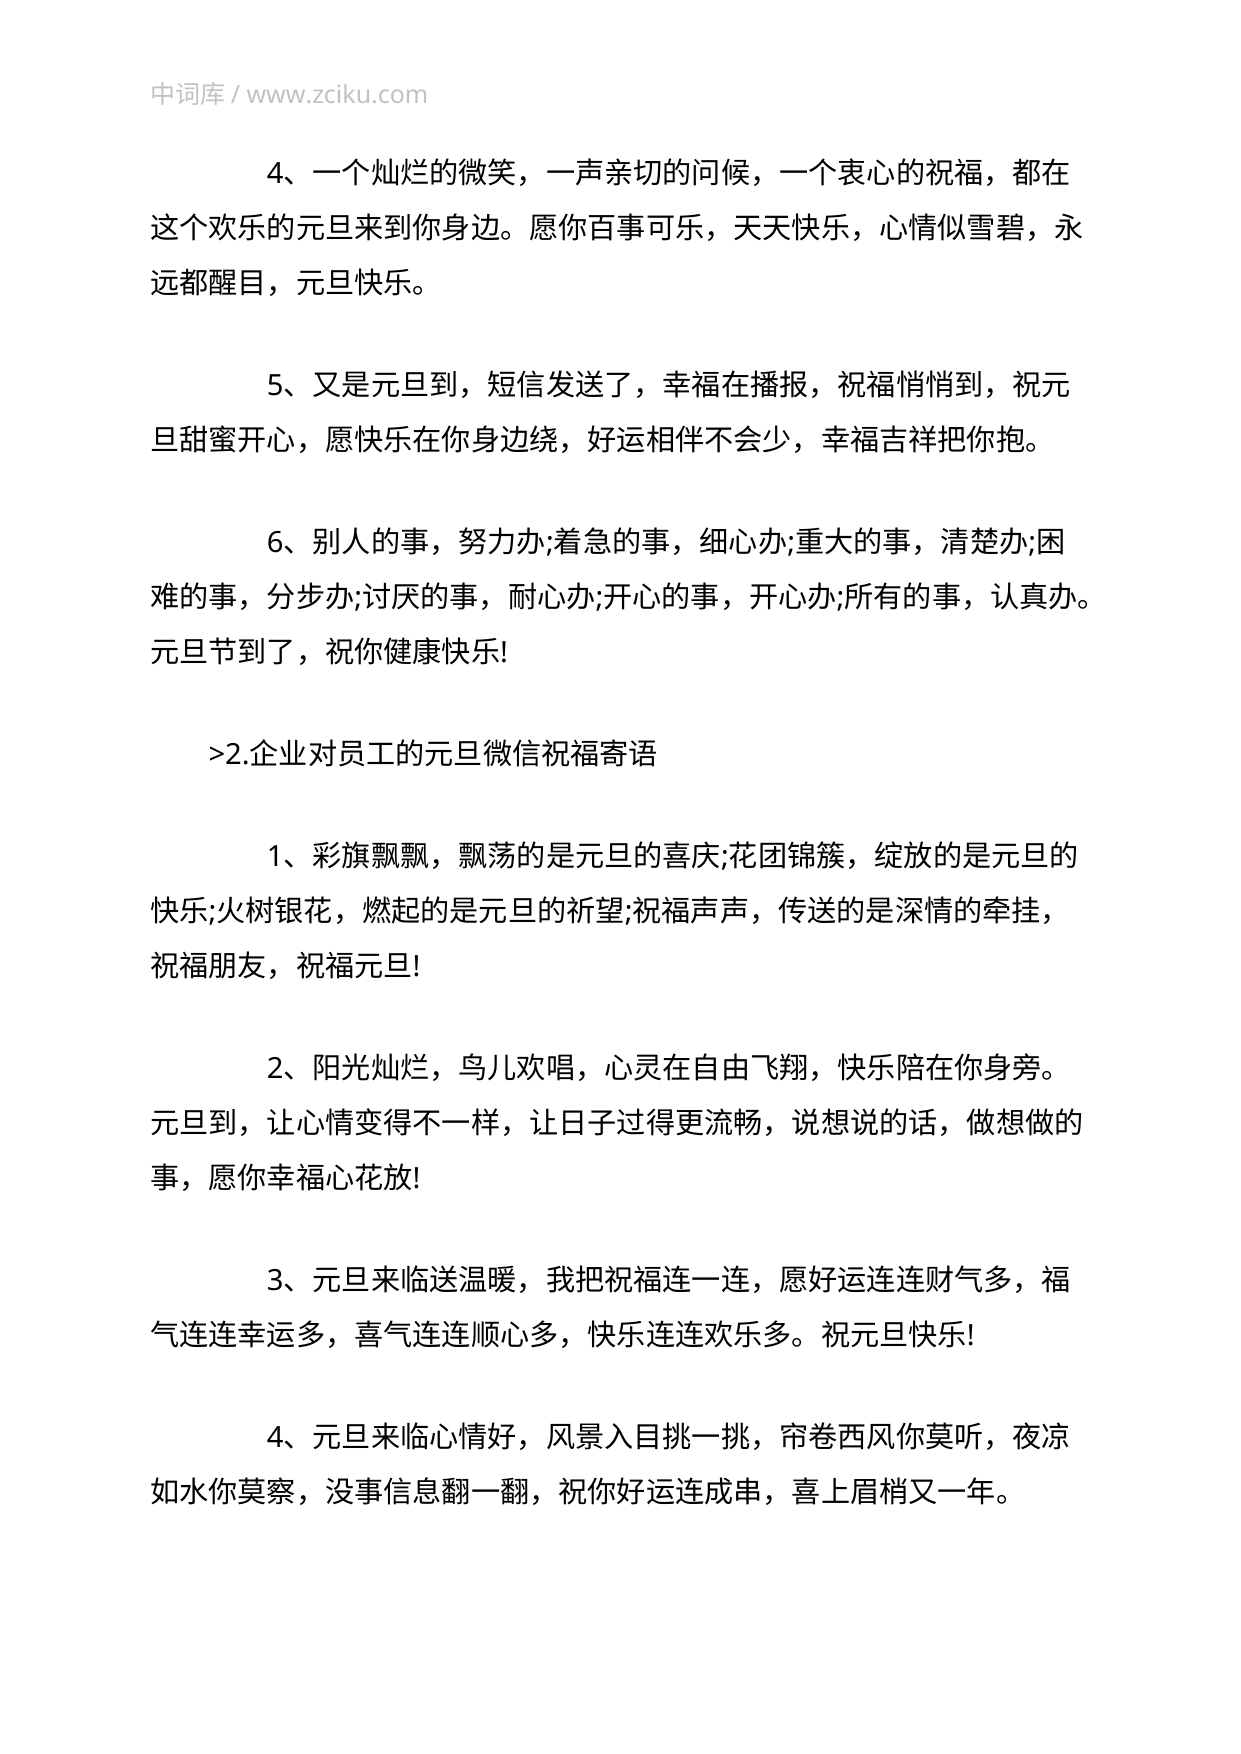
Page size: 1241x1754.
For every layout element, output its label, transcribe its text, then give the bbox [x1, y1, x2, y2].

text 5、又是元旦到，短信发送了，幸福在播报，祝福悄悄到，祝元旦甜蜜开心，愿快乐在你身边绕，好运相伴不会少，幸福吉祥把你抱。 [150, 362, 1090, 459]
text 6、别人的事，努力办;着急的事，细心办;重大的事，清楚办;困难的事，分步办;讨厌的事，耐心办;开心的事，开心办;所有的事，认真办。元旦节到了，祝你健康快乐! [150, 518, 1090, 671]
text >2.企业对员工的元旦微信祝福寄语 [150, 730, 1090, 773]
text 4、元旦来临心情好，风景入目挑一挑，帘卷西风你莫听，夜凉如水你莫察，没事信息翻一翻，祝你好运连成串，喜上眉梢又一年。 [150, 1413, 1090, 1511]
text 2、阳光灿烂，鸟儿欢唱，心灵在自由飞翔，快乐陪在你身旁。元旦到，让心情变得不一样，让日子过得更流畅，说想说的话，做想做的事，愿你幸福心花放! [150, 1044, 1090, 1197]
text 1、彩旗飘飘，飘荡的是元旦的喜庆;花团锦簇，绽放的是元旦的快乐;火树银花，燃起的是元旦的祈望;祝福声声，传送的是深情的牵挂，祝福朋友，祝福元旦! [150, 832, 1090, 985]
text 4、一个灿烂的微笑，一声亲切的问候，一个衷心的祝福，都在这个欢乐的元旦来到你身边。愿你百事可乐，天天快乐，心情似雪碧，永远都醒目，元旦快乐。 [150, 150, 1090, 302]
text 3、元旦来临送温暖，我把祝福连一连，愿好运连连财气多，福气连连幸运多，喜气连连顺心多，快乐连连欢乐多。祝元旦快乐! [150, 1256, 1090, 1354]
